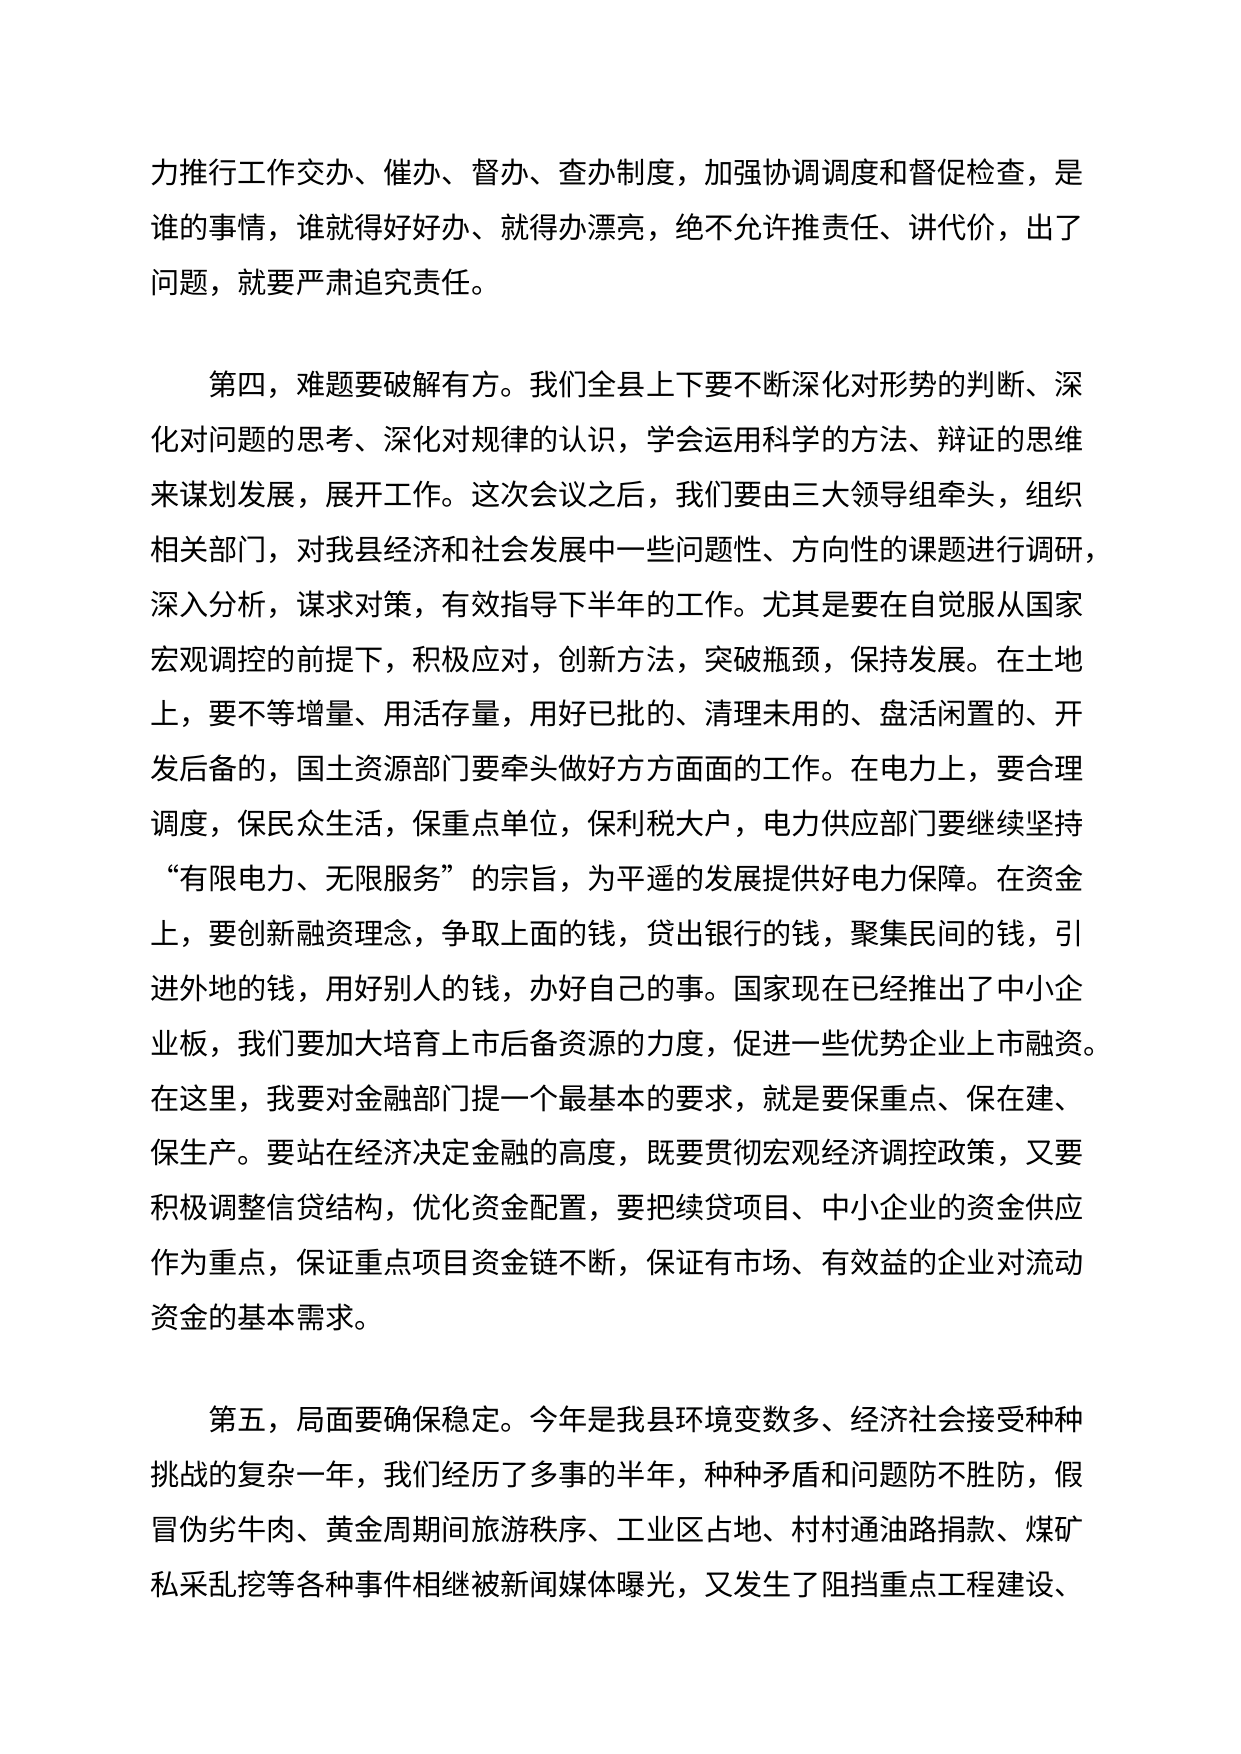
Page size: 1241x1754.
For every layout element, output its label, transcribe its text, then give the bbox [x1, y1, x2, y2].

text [150, 150, 1090, 302]
text 第四，难题要破解有方。我们全县上下要不断深化对形势的判断、深化对问题的思考、深化对规律的认识，学会运用科学的方法、辩证的思维来谋划发展，展开工作。这次会议之后，我们要由三大领导组牵头，组织相关部门，对我县经济和社会发展中一些问题性、方向性的课题进行调研，深入分析，谋求对策，有效指导下半年的工作。尤其是要在自觉服从国家宏观调控的前提下，积极应对，创新方法，突破瓶颈，保持发展。在土地上，要不等增量、用活存量，用好已批的、清理未用的、盘活闲置的、开发后备的，国土资源部门要牵头做好方方面面的工作。在电力上，要合理调度，保民众生活，保重点单位，保利税大户，电力供应部门要继续坚持“有限电力、无限服务”的宗旨，为平遥的发展提供好电力保障。在资金上，要创新融资理念，争取上面的钱，贷出银行的钱，聚集民间的钱，引进外地的钱，用好别人的钱，办好自己的事。国家现在已经推出了中小企业板，我们要加大培育上市后备资源的力度，促进一些优势企业上市融资。在这里，我要对金融部门提一个最基本的要求，就是要保重点、保在建、保生产。要站在经济决定金融的高度，既要贯彻宏观经济调控政策，又要积极调整信贷结构，优化资金配置，要把续贷项目、中小企业的资金供应作为重点，保证重点项目资金链不断，保证有市场、有效益的企业对流动资金的基本需求。 [150, 362, 1090, 1337]
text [150, 1397, 1090, 1603]
